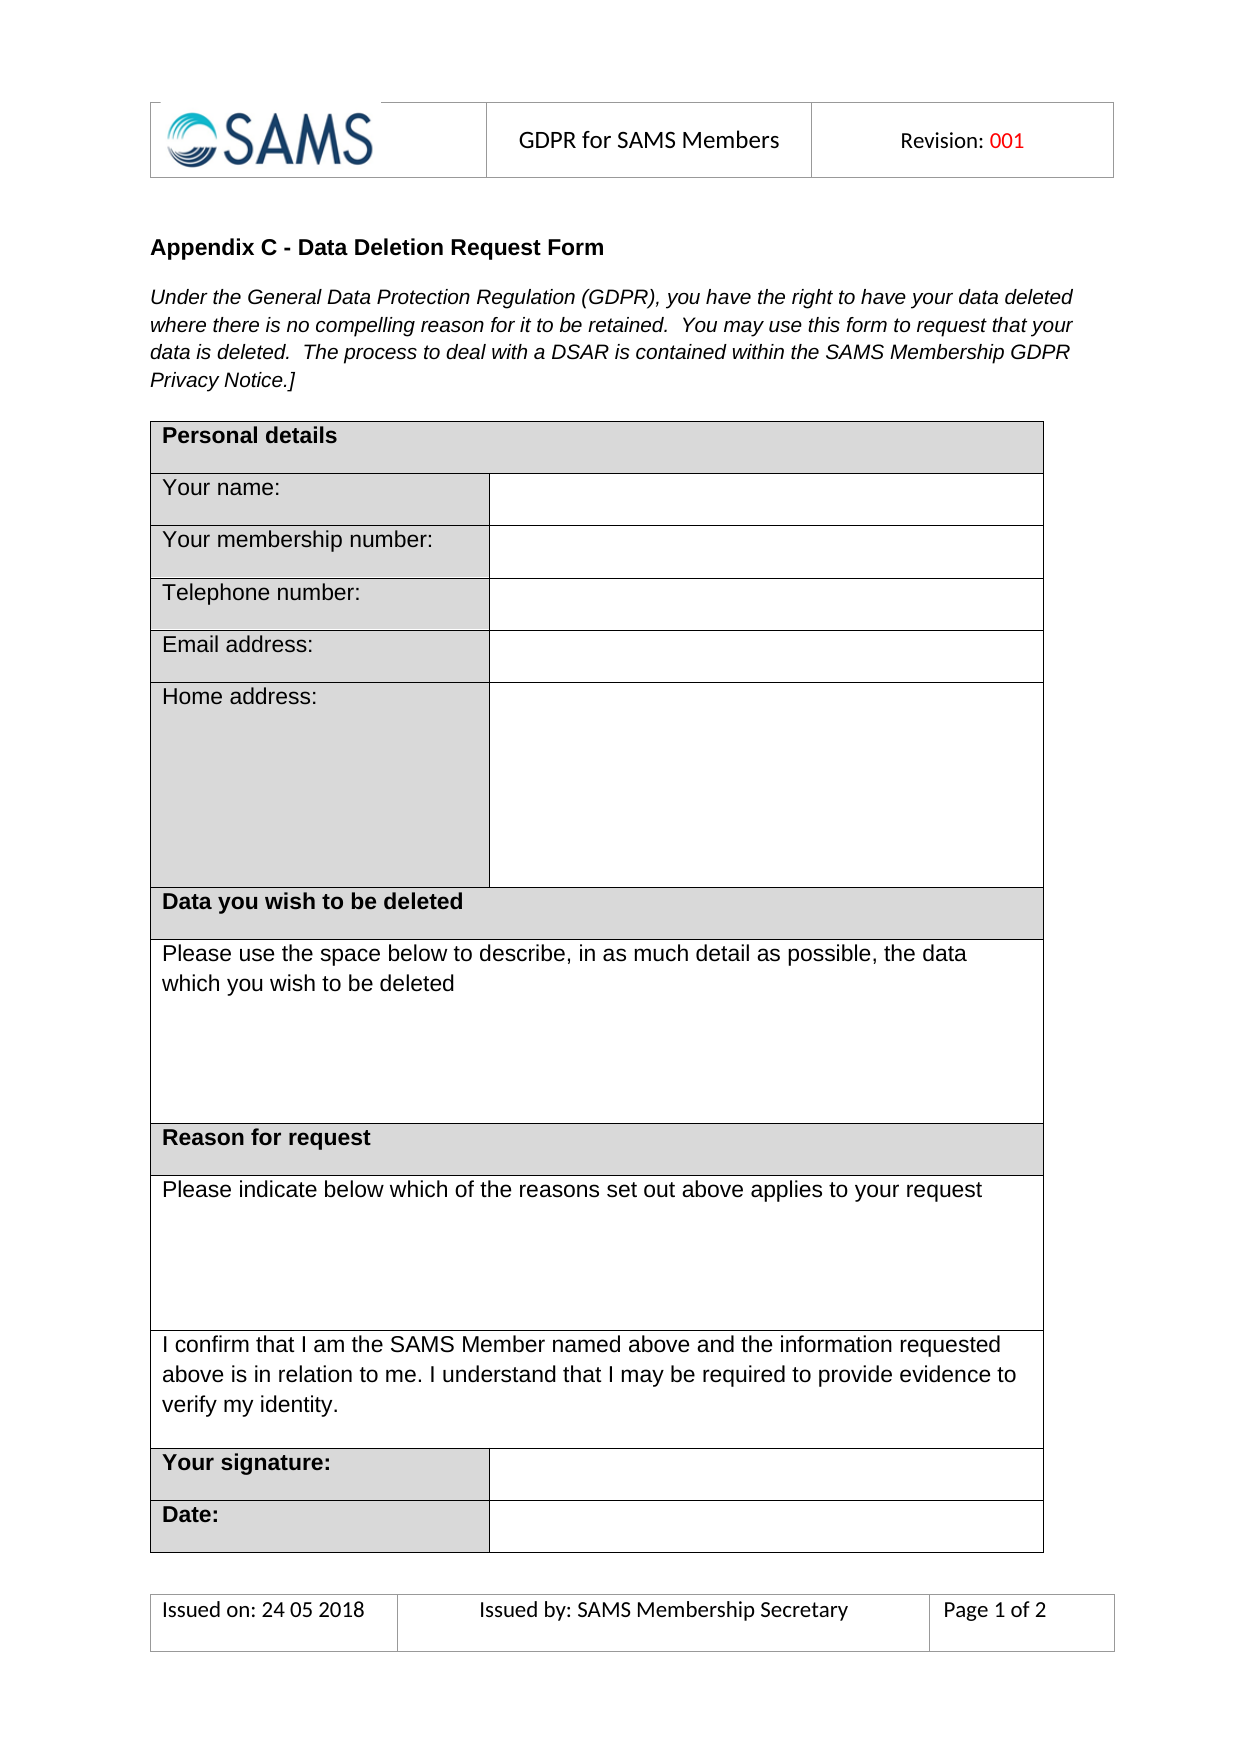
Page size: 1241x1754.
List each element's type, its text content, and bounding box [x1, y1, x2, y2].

table_cell [490, 631, 1043, 682]
table_cell Email address: [151, 631, 489, 682]
table_cell Your name: [151, 474, 489, 525]
table_cell Your membership number: [151, 526, 489, 577]
table_cell Telephone number: [151, 579, 489, 629]
table_cell [490, 683, 1043, 887]
table_cell Reason for request [151, 1124, 1043, 1175]
table_cell [490, 1501, 1043, 1552]
table_cell Your signature: [151, 1449, 489, 1500]
picture [160, 102, 381, 177]
text Appendix C - Data Deletion Request Form [150, 234, 1090, 260]
text Under the General Data Protection Regulation (GDPR), you have the right to have your data deleted where there is no compelling reason for it to be retained. You may use this form to request that your data is deleted. The process to deal with a DSAR is contained within the SAMS Membership GDPR Privacy Notice.] [150, 285, 1090, 391]
table_cell [490, 526, 1043, 577]
table_header Personal details [151, 422, 1043, 473]
table_cell [490, 579, 1043, 629]
table_cell [490, 1449, 1043, 1500]
table_cell Date: [151, 1501, 489, 1552]
table_cell Please use the space below to describe, in as much detail as possible, the data which you wish to be deleted [151, 940, 1043, 1123]
table_cell I confirm that I am the SAMS Member named above and the information requested above is in relation to me. I understand that I may be required to provide evidence to verify my identity. [151, 1331, 1043, 1448]
table_cell Home address: [151, 683, 489, 887]
table_cell Data you wish to be deleted [151, 888, 1043, 939]
table_cell Please indicate below which of the reasons set out above applies to your request [151, 1176, 1043, 1329]
table_cell [490, 474, 1043, 525]
